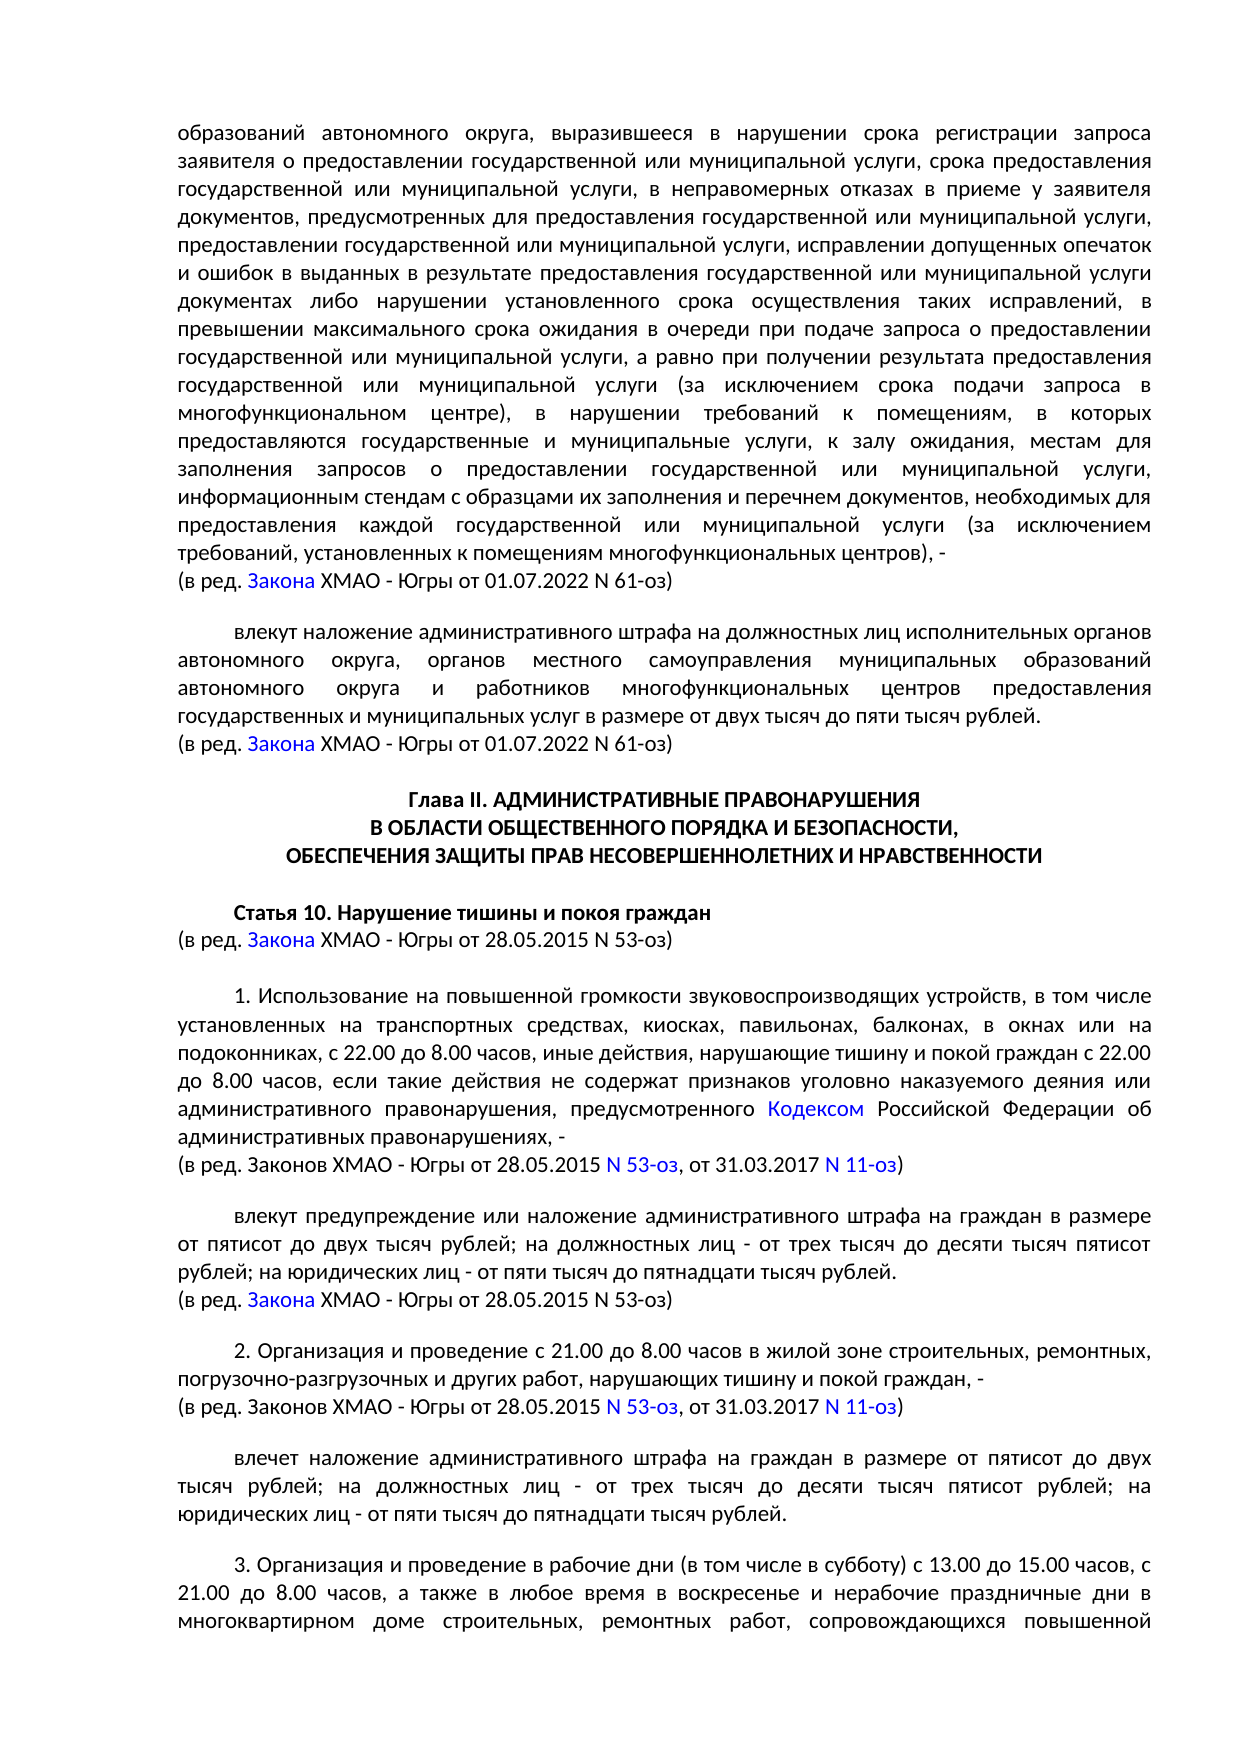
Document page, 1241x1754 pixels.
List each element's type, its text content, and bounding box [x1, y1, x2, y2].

title В ОБЛАСТИ ОБЩЕСТВЕННОГО ПОРЯДКА И БЕЗОПАСНОСТИ, [177, 813, 1152, 842]
text 1. Использование на повышенной громкости звуковоспроизводящих устройств, в том числе установленных на транспортных средствах, киосках, павильонах, балконах, в окнах или на подоконниках, с 22.00 до 8.00 часов, иные действия, нарушающие тишину и покой граждан с 22.00 до 8.00 часов, если такие действия не содержат признаков уголовно наказуемого деяния или административного правонарушения, предусмотренного Кодексом Российской Федерации об административных правонарушениях, - [177, 982, 1152, 1150]
text влечет наложение административного штрафа на граждан в размере от пятисот до двух тысяч рублей; на должностных лиц - от трех тысяч до десяти тысяч пятисот рублей; на юридических лиц - от пяти тысяч до пятнадцати тысяч рублей. [177, 1443, 1152, 1527]
title Глава II. АДМИНИСТРАТИВНЫЕ ПРАВОНАРУШЕНИЯ [177, 786, 1152, 813]
text 2. Организация и проведение с 21.00 до 8.00 часов в жилой зоне строительных, ремонтных, погрузочно-разгрузочных и других работ, нарушающих тишину и покой граждан, - [177, 1336, 1152, 1392]
text (в ред. Закона ХМАО - Югры от 28.05.2015 N 53-оз) [177, 1285, 1152, 1313]
text (в ред. Закона ХМАО - Югры от 28.05.2015 N 53-оз) [177, 926, 1152, 954]
title ОБЕСПЕЧЕНИЯ ЗАЩИТЫ ПРАВ НЕСОВЕРШЕННОЛЕТНИХ И НРАВСТВЕННОСТИ [177, 842, 1152, 869]
text (в ред. Законов ХМАО - Югры от 28.05.2015 N 53-оз, от 31.03.2017 N 11-оз) [177, 1392, 1152, 1420]
text (в ред. Закона ХМАО - Югры от 01.07.2022 N 61-оз) [177, 729, 1152, 757]
title Статья 10. Нарушение тишины и покоя граждан [177, 898, 1152, 926]
text (в ред. Закона ХМАО - Югры от 01.07.2022 N 61-оз) [177, 566, 1152, 594]
text (в ред. Законов ХМАО - Югры от 28.05.2015 N 53-оз, от 31.03.2017 N 11-оз) [177, 1150, 1152, 1178]
text влекут предупреждение или наложение административного штрафа на граждан в размере от пятисот до двух тысяч рублей; на должностных лиц - от трех тысяч до десяти тысяч пятисот рублей; на юридических лиц - от пяти тысяч до пятнадцати тысяч рублей. [177, 1201, 1152, 1285]
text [177, 118, 1152, 566]
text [177, 1550, 1152, 1634]
text влекут наложение административного штрафа на должностных лиц исполнительных органов автономного округа, органов местного самоуправления муниципальных образований автономного округа и работников многофункциональных центров предоставления государственных и муниципальных услуг в размере от двух тысяч до пяти тысяч рублей. [177, 617, 1152, 729]
